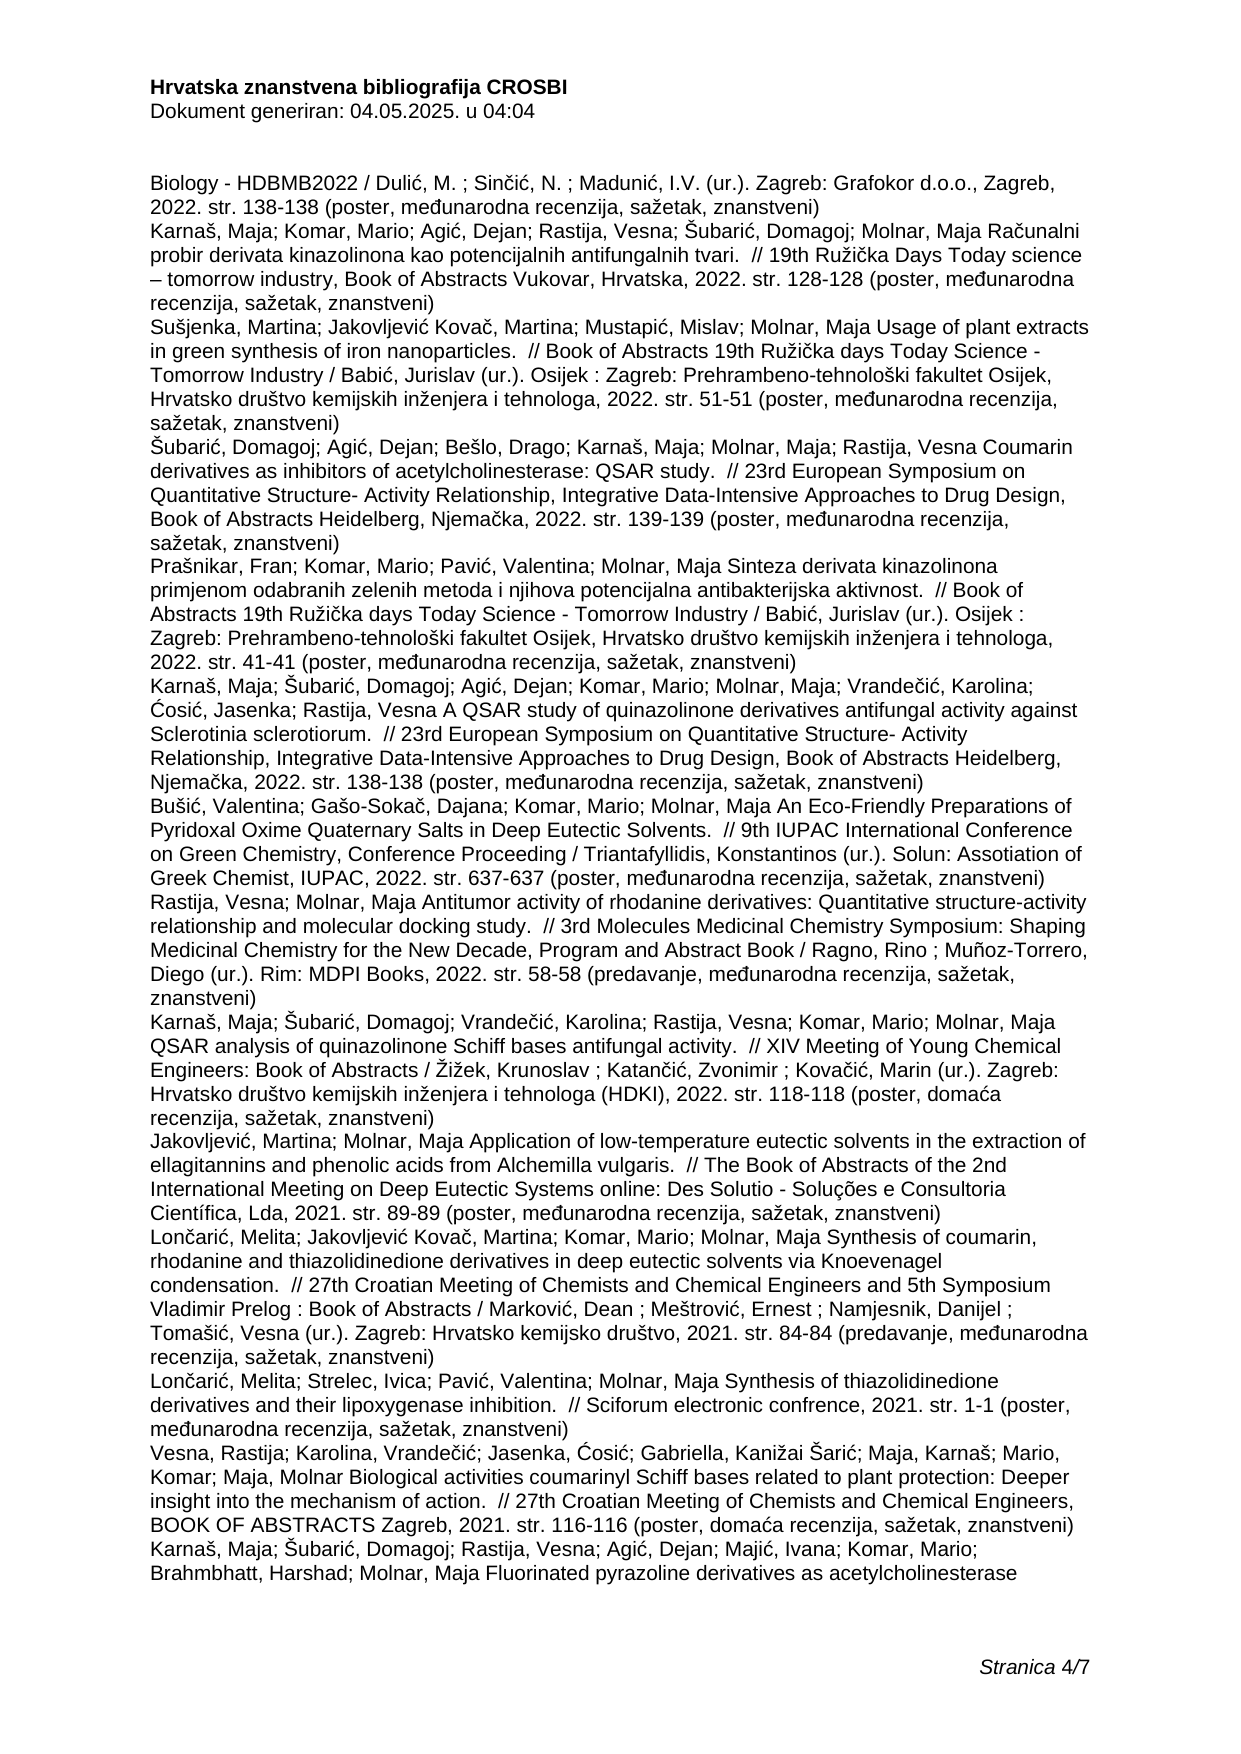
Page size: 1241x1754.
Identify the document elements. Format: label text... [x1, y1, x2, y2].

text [150, 171, 1090, 219]
text Šubarić, Domagoj; Agić, Dejan; Bešlo, Drago; Karnaš, Maja; Molnar, Maja; Rastija, Vesna [150, 434, 1090, 554]
text Lončarić, Melita; Jakovljević Kovač, Martina; Komar, Mario; Molnar, Maja [150, 1225, 1090, 1369]
text Vesna, Rastija; Karolina, Vrandečić; Jasenka, Ćosić; Gabriella, Kanižai Šarić; Maja, Karnaš; Mario, Komar; Maja, Molnar [150, 1441, 1090, 1537]
text Rastija, Vesna; Molnar, Maja [150, 890, 1090, 1009]
text Sušjenka, Martina; Jakovljević Kovač, Martina; Mustapić, Mislav; Molnar, Maja [150, 315, 1090, 434]
text Jakovljević, Martina; Molnar, Maja [150, 1129, 1090, 1225]
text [150, 1537, 1090, 1584]
text Karnaš, Maja; Šubarić, Domagoj; Agić, Dejan; Komar, Mario; Molnar, Maja; Vrandečić, Karolina; Ćosić, Jasenka; Rastija, Vesna [150, 674, 1090, 794]
text Karnaš, Maja; Komar, Mario; Agić, Dejan; Rastija, Vesna; Šubarić, Domagoj; Molnar, Maja [150, 219, 1090, 315]
text Karnaš, Maja; Šubarić, Domagoj; Vrandečić, Karolina; Rastija, Vesna; Komar, Mario; Molnar, Maja [150, 1009, 1090, 1129]
text Prašnikar, Fran; Komar, Mario; Pavić, Valentina; Molnar, Maja [150, 554, 1090, 674]
text Bušić, Valentina; Gašo-Sokač, Dajana; Komar, Mario; Molnar, Maja [150, 794, 1090, 890]
text Lončarić, Melita; Strelec, Ivica; Pavić, Valentina; Molnar, Maja [150, 1369, 1090, 1441]
